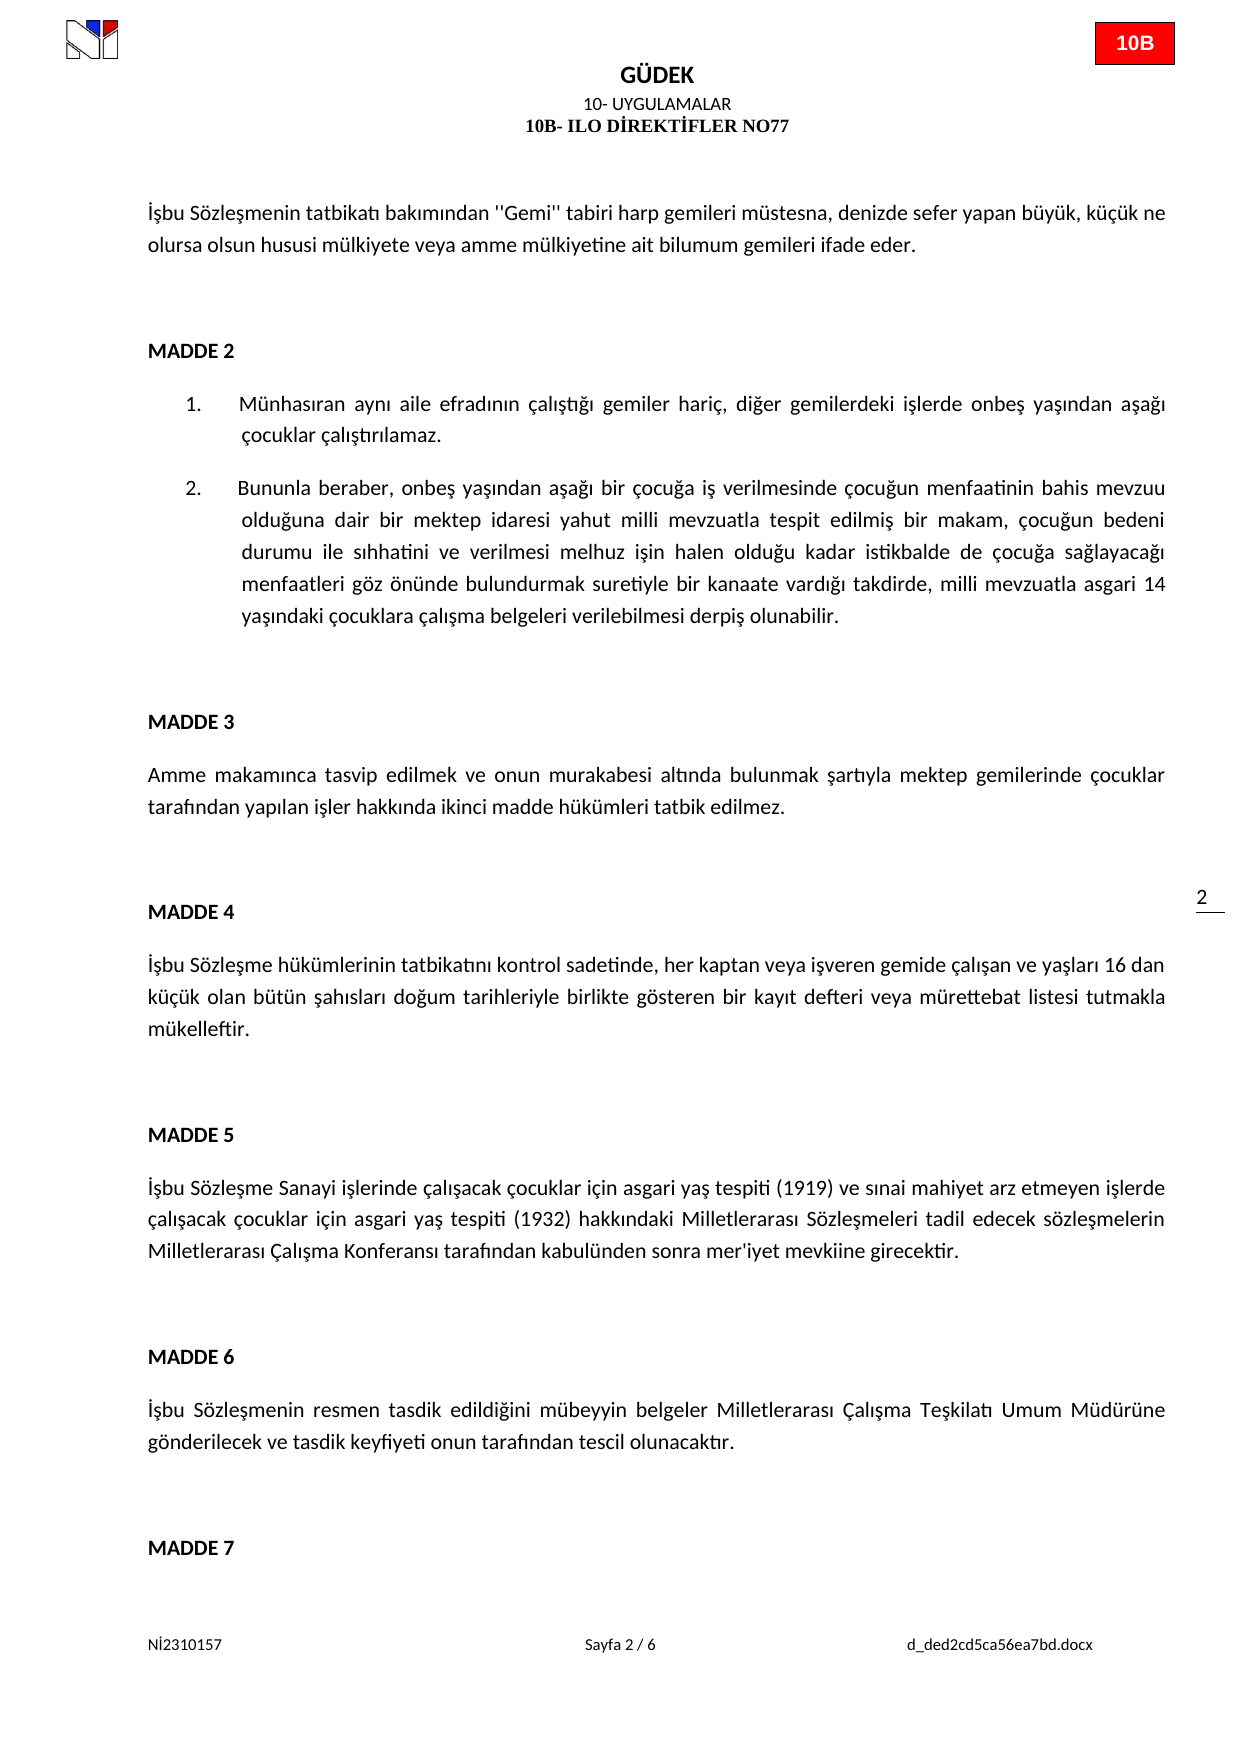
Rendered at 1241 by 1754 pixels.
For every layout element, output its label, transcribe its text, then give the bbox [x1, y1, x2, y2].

text MADDE 4 [148, 898, 1167, 925]
text İşbu Sözleşme Sanayi işlerinde çalışacak çocuklar için asgari yaş tespiti (1919) ve sınai mahiyet arz etmeyen işlerde çalışacak çocuklar için asgari yaş tespiti (1932) hakkındaki Milletlerarası Sözleşmeleri tadil edecek sözleşmelerin Milletlerarası Çalışma Konferansı tarafından kabulünden sonra mer'iyet mevkiine girecektir. [148, 1174, 1167, 1264]
text İşbu Sözleşmenin resmen tasdik edildiğini mübeyyin belgeler Milletlerarası Çalışma Teşkilatı Umum Müdürüne gönderilecek ve tasdik keyfiyeti onun tarafından tescil olunacaktır. [148, 1396, 1167, 1455]
text MADDE 3 [148, 708, 1167, 735]
text 2. Bununla beraber, onbeş yaşından aşağı bir çocuğa iş verilmesinde çocuğun menfaatinin bahis mevzuu olduğuna dair bir mektep idaresi yahut milli mevzuatla tespit edilmiş bir makam, çocuğun bedeni durumu ile sıhhatini ve verilmesi melhuz işin halen olduğu kadar istikbalde de çocuğa sağlayacağı menfaatleri göz önünde bulundurmak suretiyle bir kanaate vardığı takdirde, milli mevzuatla asgari 14 yaşındaki çocuklara çalışma belgeleri verilebilmesi derpiş olunabilir. [185, 474, 1167, 629]
text MADDE 2 [148, 337, 1167, 363]
text MADDE 7 [148, 1534, 1167, 1560]
text Amme makamınca tasvip edilmek ve onun murakabesi altında bulunmak şartıyla mektep gemilerinde çocuklar tarafından yapılan işler hakkında ikinci madde hükümleri tatbik edilmez. [148, 761, 1167, 819]
text MADDE 6 [148, 1343, 1167, 1370]
text 1. Münhasıran aynı aile efradının çalıştığı gemiler hariç, diğer gemilerdeki işlerde onbeş yaşından aşağı çocuklar çalıştırılamaz. [185, 390, 1167, 448]
text İşbu Sözleşme hükümlerinin tatbikatını kontrol sadetinde, her kaptan veya işveren gemide çalışan ve yaşları 16 dan küçük olan bütün şahısları doğum tarihleriyle birlikte gösteren bir kayıt defteri veya mürettebat listesi tutmakla mükelleftir. [148, 951, 1167, 1042]
text İşbu Sözleşmenin tatbikatı bakımından ''Gemi'' tabiri harp gemileri müstesna, denizde sefer yapan büyük, küçük ne olursa olsun hususi mülkiyete veya amme mülkiyetine ait bilumum gemileri ifade eder. [148, 199, 1167, 258]
picture [66, 20, 118, 59]
text MADDE 5 [148, 1121, 1167, 1147]
